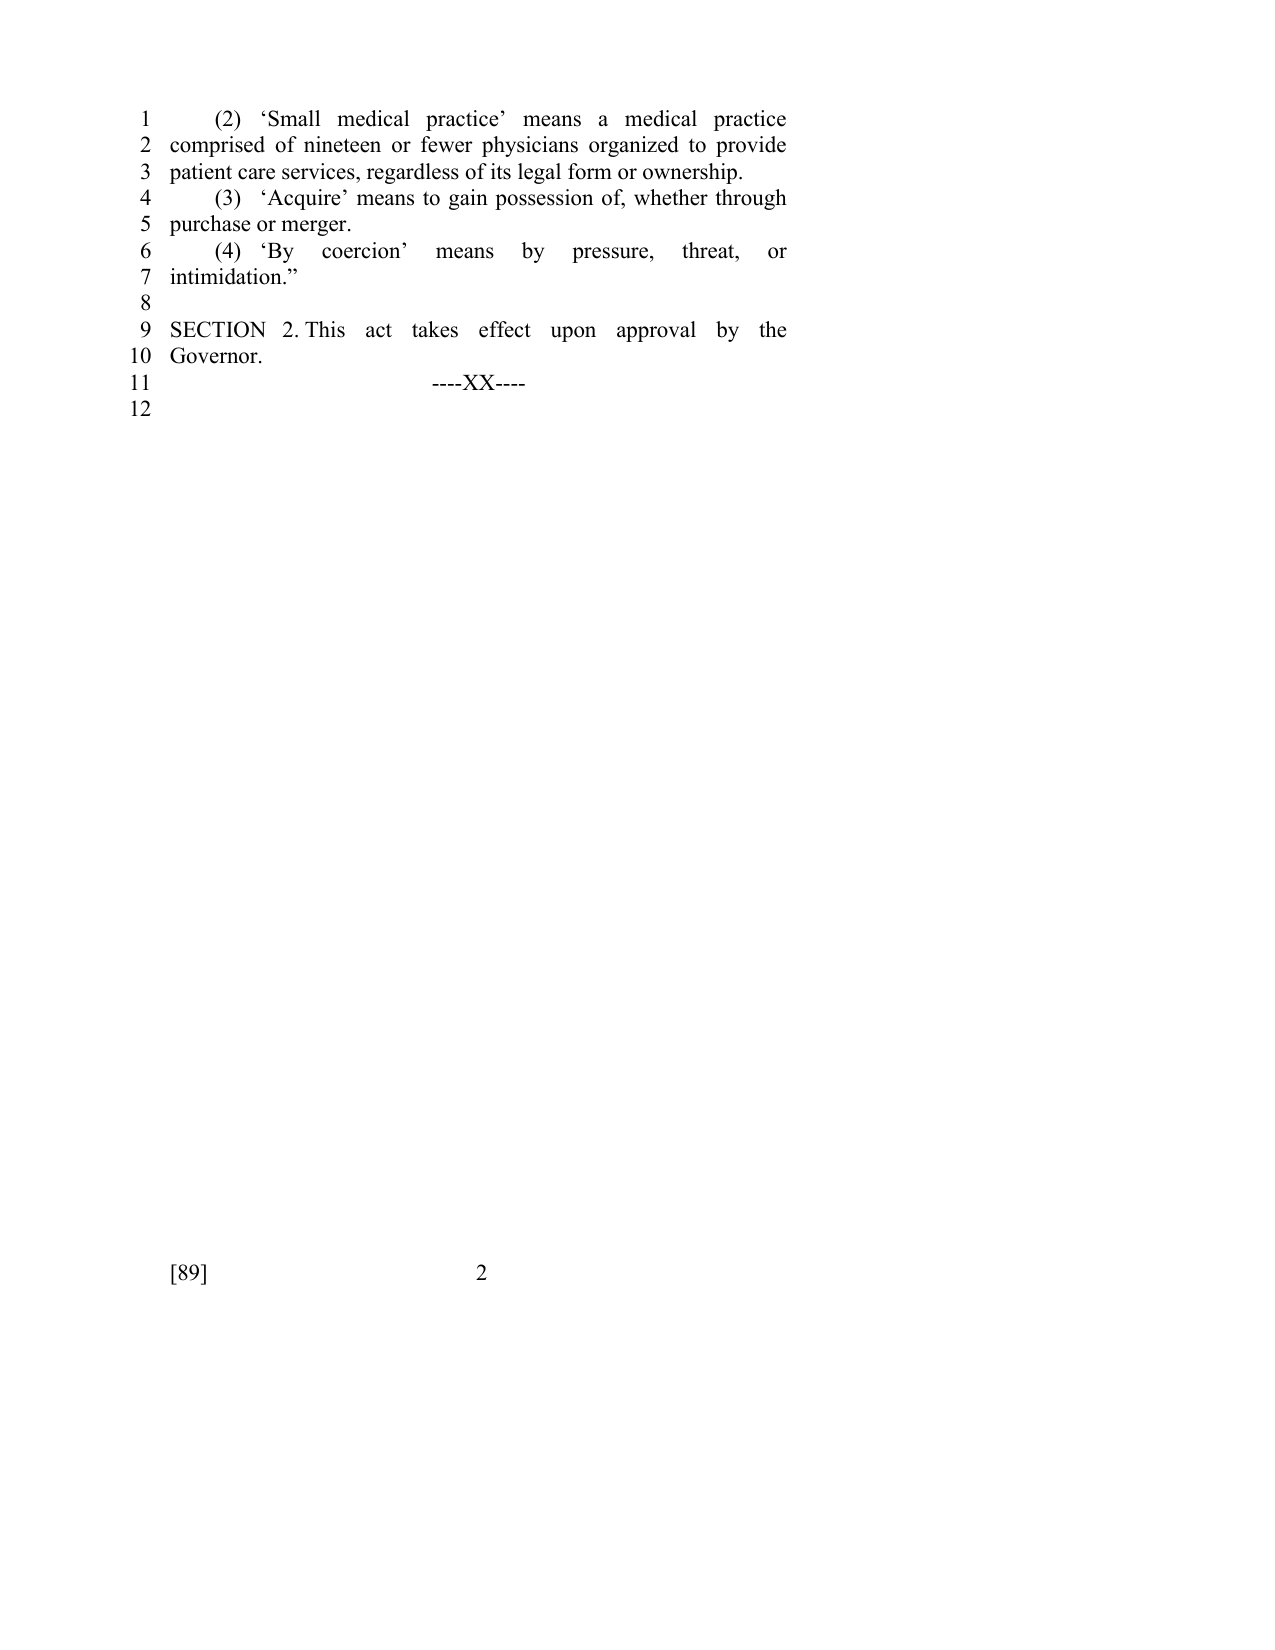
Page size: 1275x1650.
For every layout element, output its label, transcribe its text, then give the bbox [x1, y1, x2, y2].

text (3) ‘Acquire’ means to gain possession of, whether through purchase or merger. [169, 184, 787, 237]
text (4) ‘By coercion’ means by pressure, threat, or intimidation.” [169, 237, 787, 289]
text ----XX---- [169, 368, 787, 395]
text (2) ‘Small medical practice’ means a medical practice comprised of nineteen or fewer physicians organized to provide patient care services, regardless of its legal form or ownership. [169, 105, 787, 184]
text SECTION 2. This act takes effect upon approval by the Governor. [169, 316, 787, 368]
